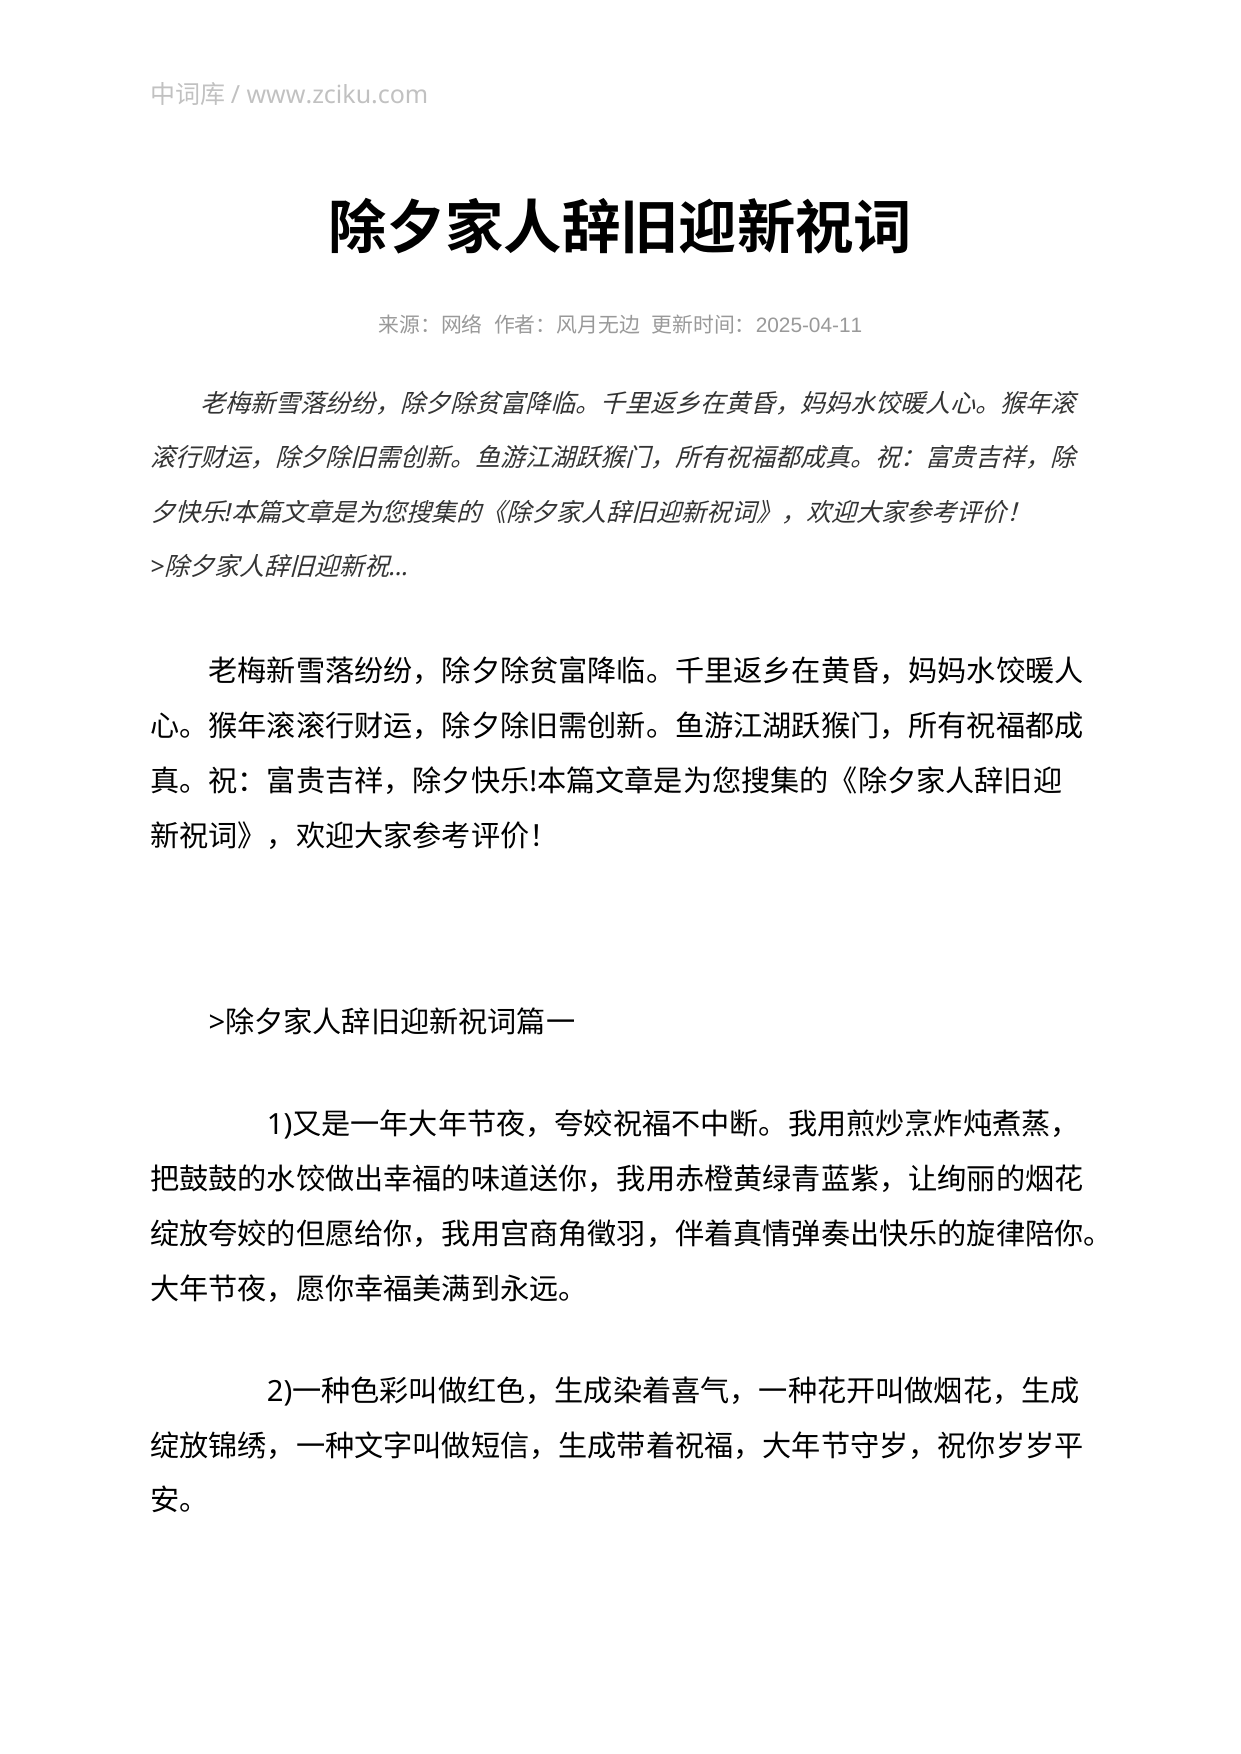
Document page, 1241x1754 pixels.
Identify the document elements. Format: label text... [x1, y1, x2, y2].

text 老梅新雪落纷纷，除夕除贫富降临。千里返乡在黄昏，妈妈水饺暖人心。猴年滚滚行财运，除夕除旧需创新。鱼游江湖跃猴门，所有祝福都成真。祝：富贵吉祥，除夕快乐!本篇文章是为您搜集的《除夕家人辞旧迎新祝词》，欢迎大家参考评价！ >除夕家人辞旧迎新祝... [150, 383, 1090, 583]
subtitle 除夕家人辞旧迎新祝词 [150, 181, 1090, 266]
text >除夕家人辞旧迎新祝词篇一 [150, 998, 1090, 1041]
text 2)一种色彩叫做红色，生成染着喜气，一种花开叫做烟花，生成绽放锦绣，一种文字叫做短信，生成带着祝福，大年节守岁，祝你岁岁平安。 [150, 1367, 1090, 1519]
text 来源：网络 作者：风月无边 更新时间：2025-04-11 [150, 313, 1090, 337]
text 1)又是一年大年节夜，夸姣祝福不中断。我用煎炒烹炸炖煮蒸，把鼓鼓的水饺做出幸福的味道送你，我用赤橙黄绿青蓝紫，让绚丽的烟花绽放夸姣的但愿给你，我用宫商角徵羽，伴着真情弹奏出快乐的旋律陪你。大年节夜，愿你幸福美满到永远。 [150, 1101, 1090, 1308]
text 老梅新雪落纷纷，除夕除贫富降临。千里返乡在黄昏，妈妈水饺暖人心。猴年滚滚行财运，除夕除旧需创新。鱼游江湖跃猴门，所有祝福都成真。祝：富贵吉祥，除夕快乐!本篇文章是为您搜集的《除夕家人辞旧迎新祝词》，欢迎大家参考评价！ [150, 648, 1090, 855]
